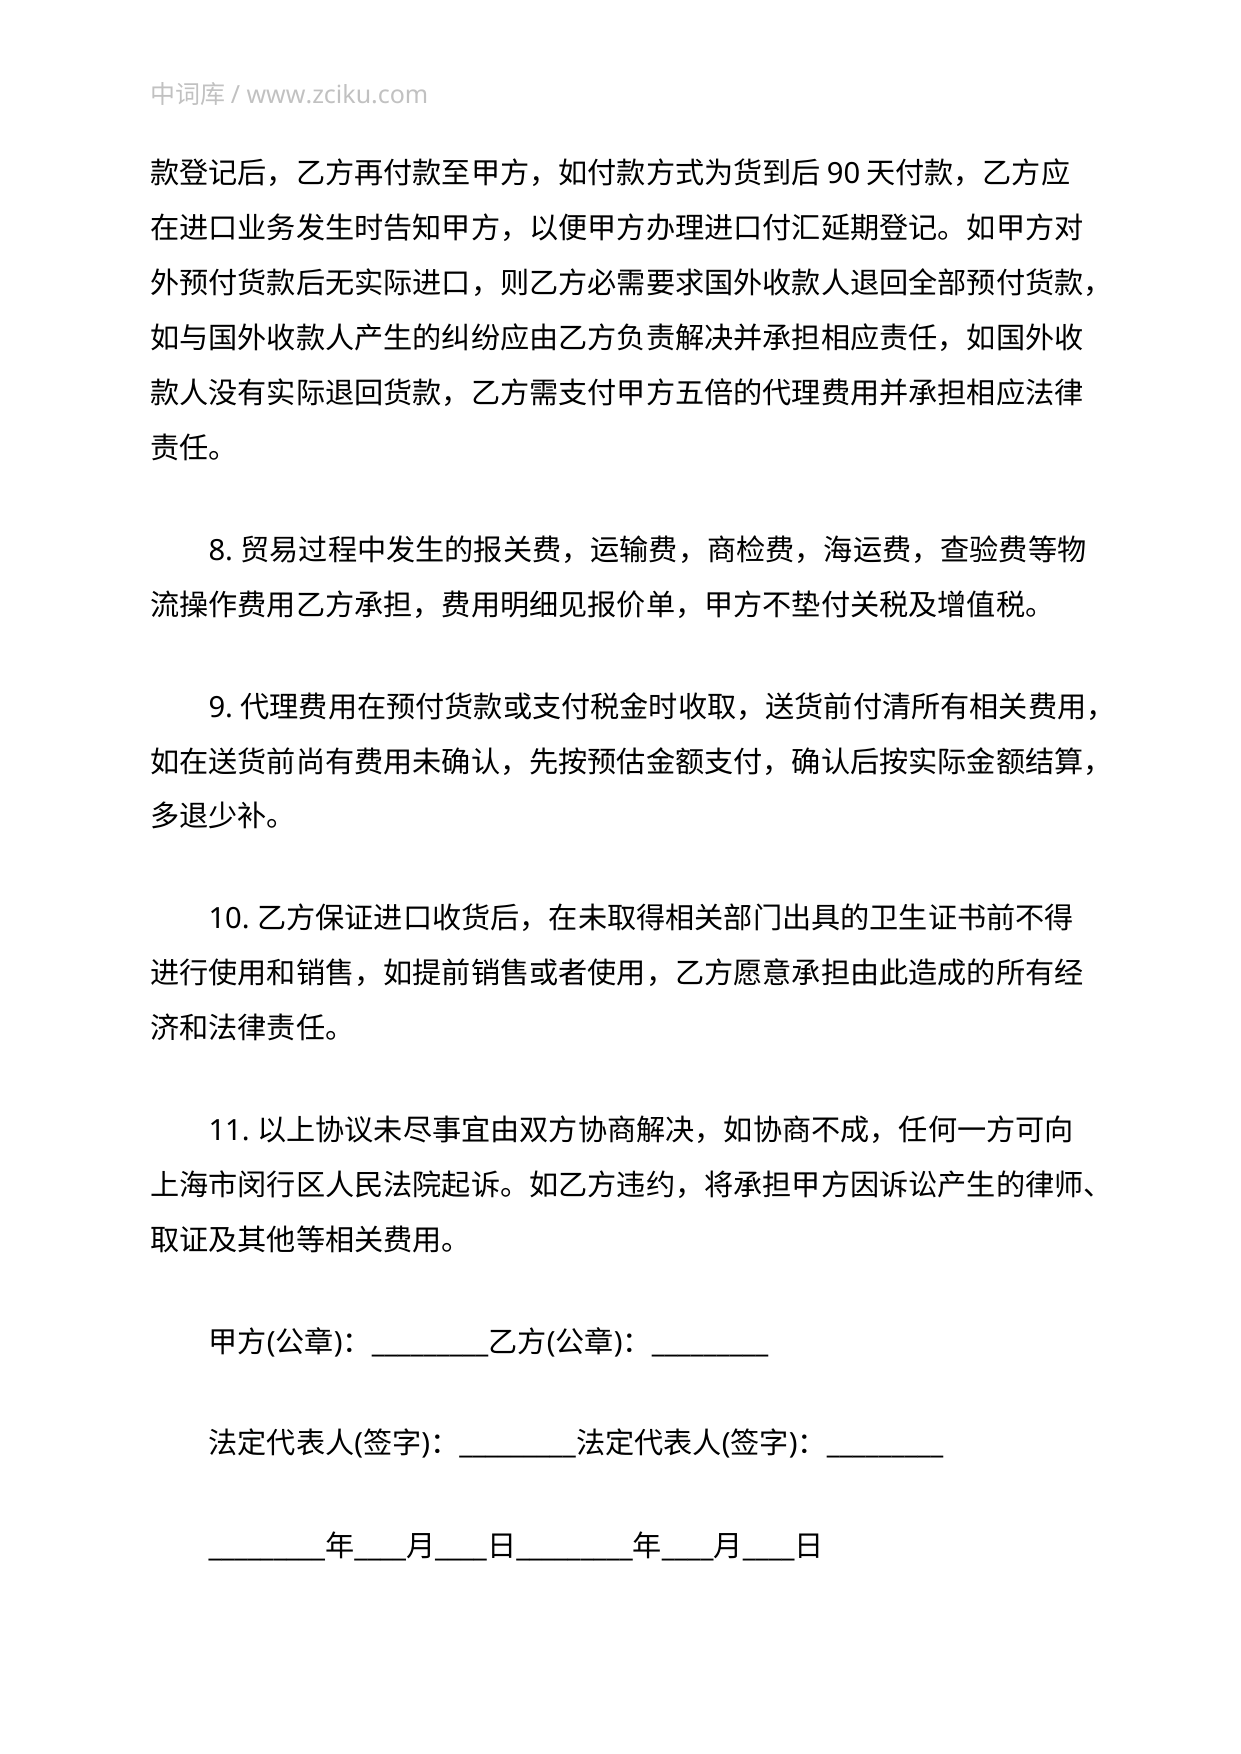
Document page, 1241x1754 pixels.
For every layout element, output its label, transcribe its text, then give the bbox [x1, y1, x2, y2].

text 10. 乙方保证进口收货后，在未取得相关部门出具的卫生证书前不得进行使用和销售，如提前销售或者使用，乙方愿意承担由此造成的所有经济和法律责任。 [150, 895, 1090, 1047]
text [150, 150, 1090, 467]
text 9. 代理费用在预付货款或支付税金时收取，送货前付清所有相关费用，如在送货前尚有费用未确认，先按预估金额支付，确认后按实际金额结算，多退少补。 [150, 683, 1090, 835]
text _________年____月____日_________年____月____日 [150, 1522, 1090, 1564]
text 11. 以上协议未尽事宜由双方协商解决，如协商不成，任何一方可向上海市闵行区人民法院起诉。如乙方违约，将承担甲方因诉讼产生的律师、取证及其他等相关费用。 [150, 1106, 1090, 1259]
text 法定代表人(签字)：_________法定代表人(签字)：_________ [150, 1420, 1090, 1462]
text 甲方(公章)：_________乙方(公章)：_________ [150, 1318, 1090, 1361]
text 8. 贸易过程中发生的报关费，运输费，商检费，海运费，查验费等物流操作费用乙方承担，费用明细见报价单，甲方不垫付关税及增值税。 [150, 526, 1090, 624]
